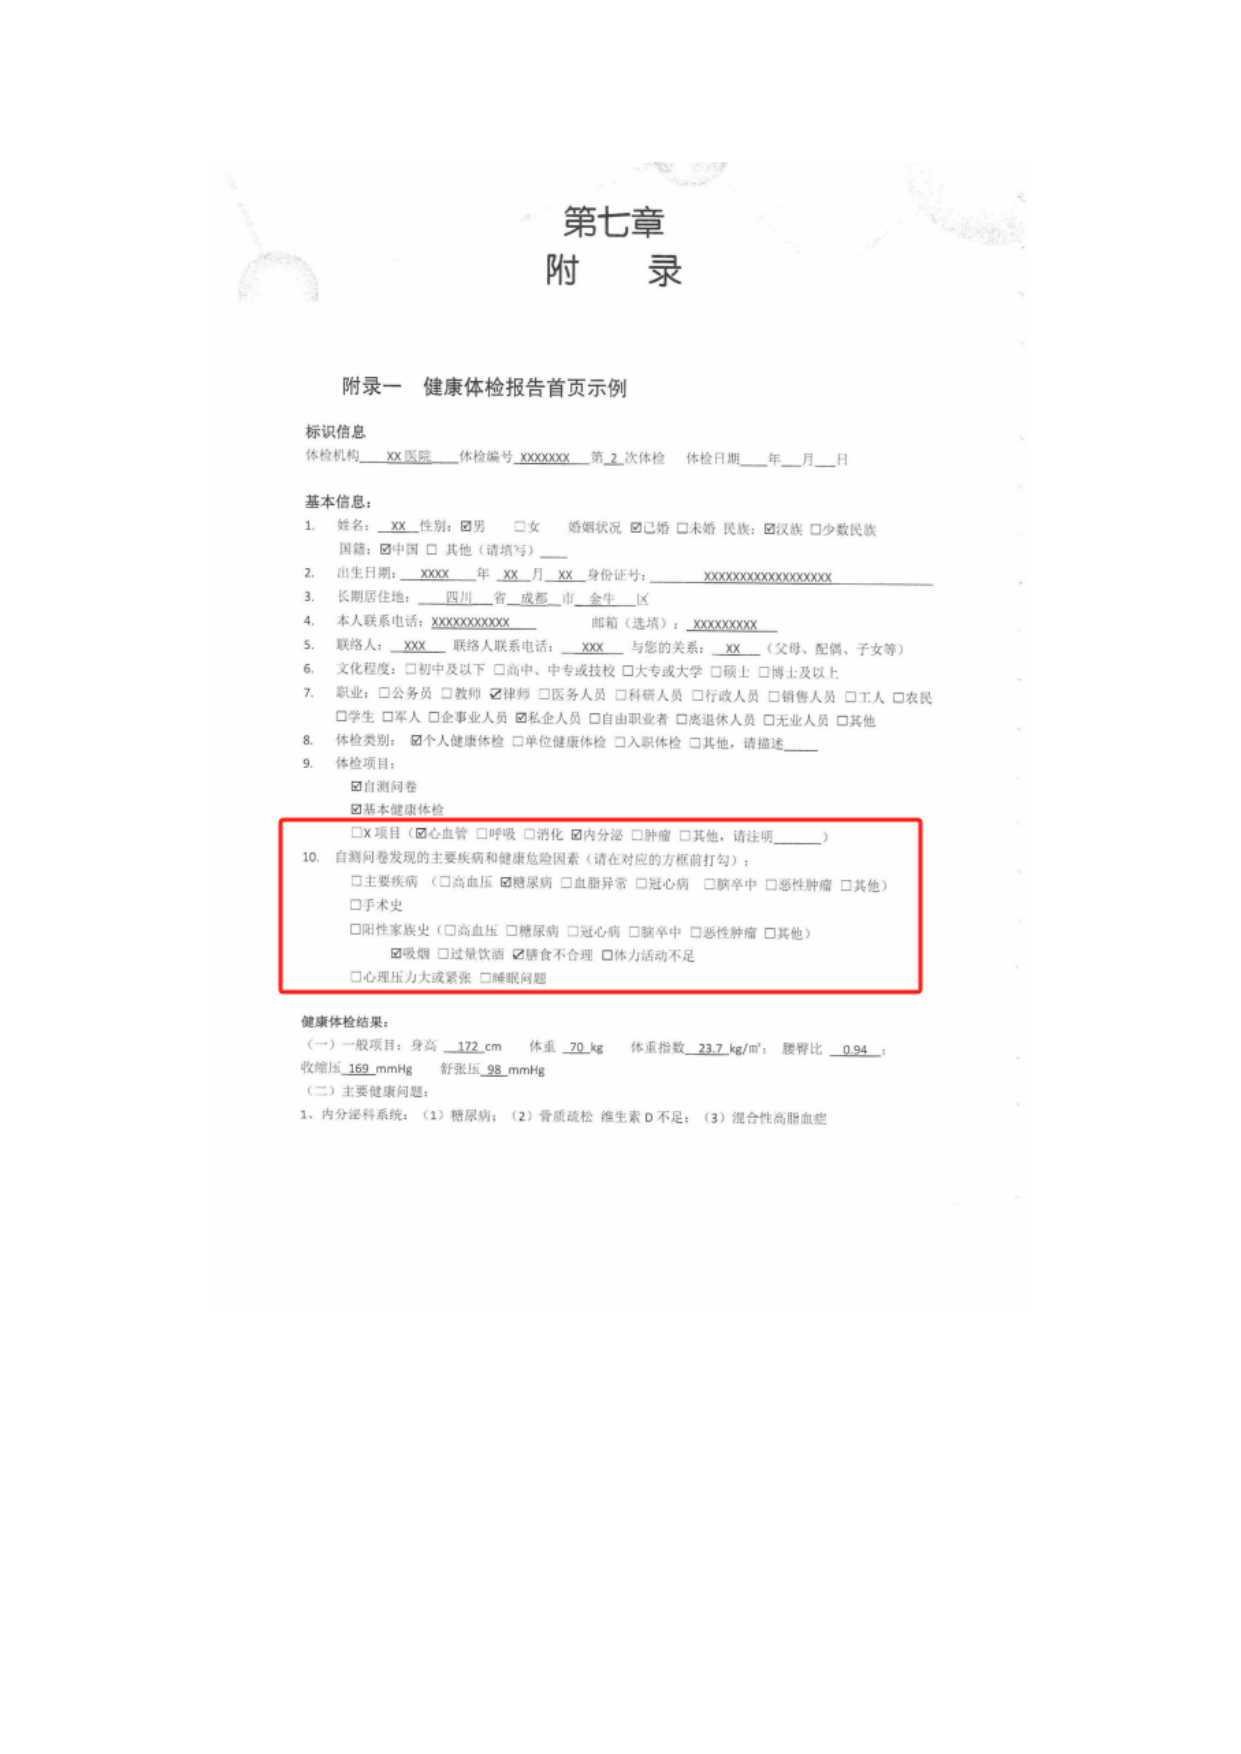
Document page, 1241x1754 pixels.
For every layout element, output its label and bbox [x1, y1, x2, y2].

picture [211, 162, 1029, 1308]
